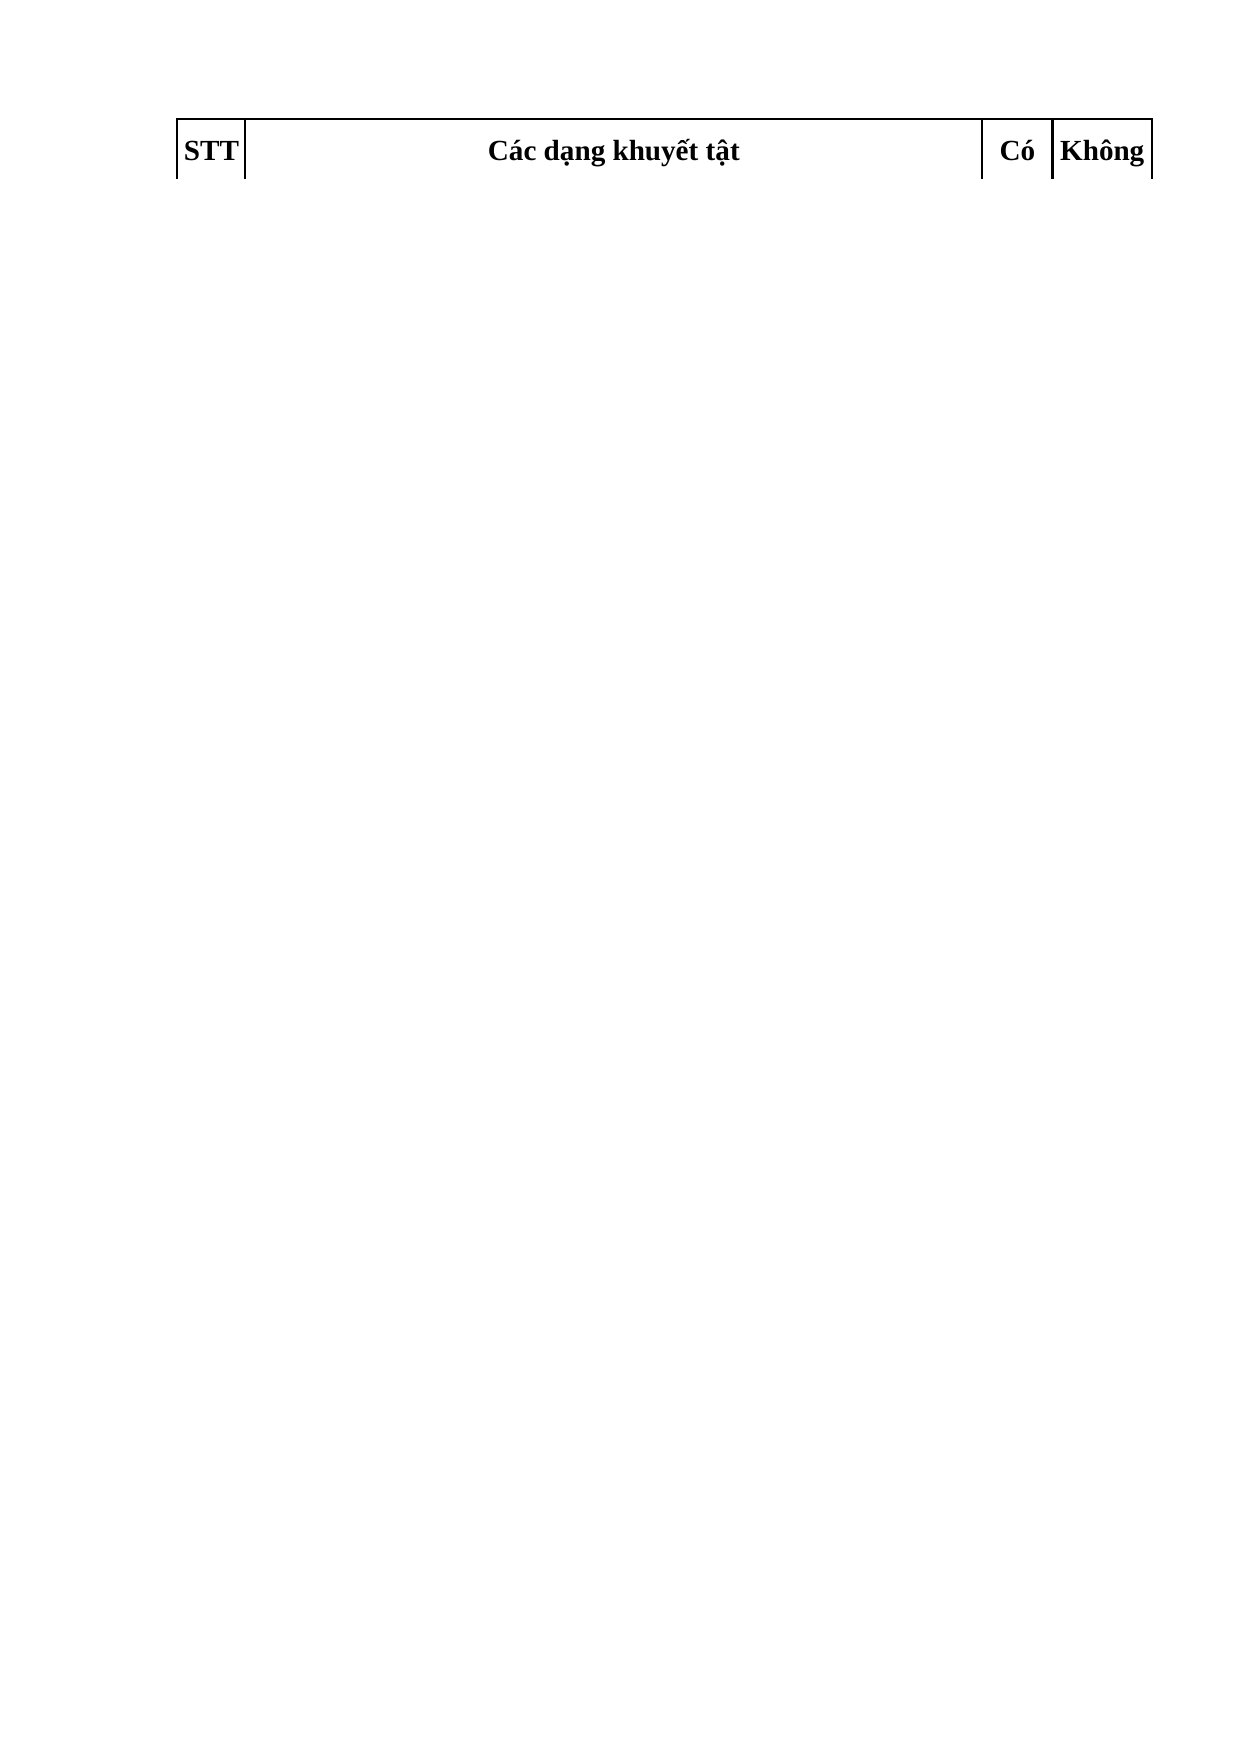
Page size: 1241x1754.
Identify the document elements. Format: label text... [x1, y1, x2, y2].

table_header Không [1054, 120, 1151, 179]
table_header Có [983, 120, 1051, 179]
table_header STT [178, 120, 244, 179]
table_header Các dạng khuyết tật [246, 120, 981, 179]
